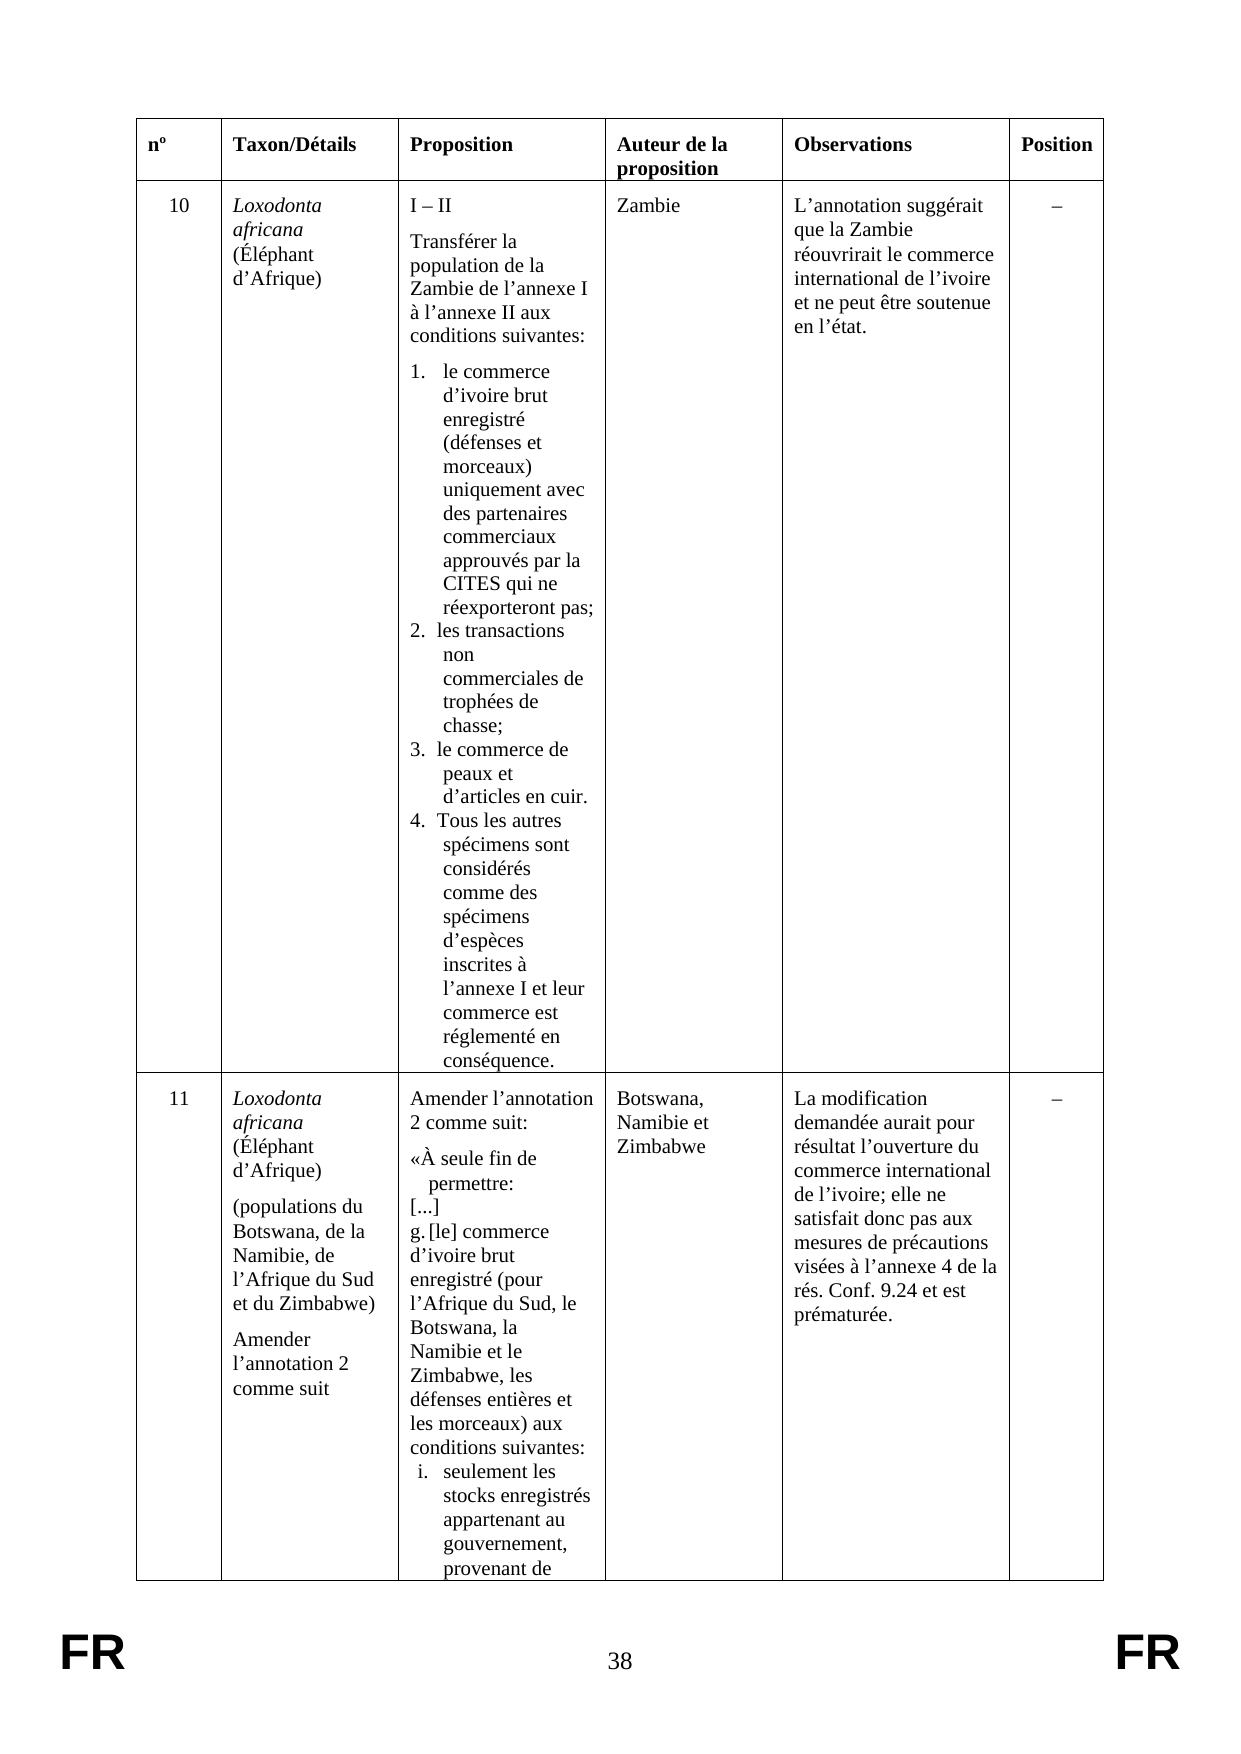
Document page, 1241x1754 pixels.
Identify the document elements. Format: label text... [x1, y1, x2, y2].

table_header Auteur de la proposition [606, 119, 782, 180]
table_cell Botswana, Namibie et Zimbabwe [606, 1073, 782, 1579]
table_cell 10 [137, 181, 221, 1072]
table_header Taxon/Détails [222, 119, 398, 180]
table_header Observations [783, 119, 1009, 180]
table_cell L’annotation suggérait que la Zambie réouvrirait le commerce international de l’ivoire et ne peut être soutenue en l’état. [783, 181, 1009, 1072]
table_cell – [1010, 181, 1103, 1072]
table_cell I – II Transférer la population de la Zambie de l’annexe I à l’annexe II aux conditions suivantes: le commerce d’ivoire brut enregistré (défenses et morceaux) uniquement avec des partenaires commerciaux approuvés par la CITES qui ne réexporteront pas; les transactions non commerciales de trophées de chasse; le commerce de peaux et d’articles en cuir. Tous les autres spécimens sont considérés comme des spécimens d’espèces inscrites à l’annexe I et leur commerce est réglementé en conséquence. [399, 181, 605, 1072]
table_cell 11 [137, 1073, 221, 1579]
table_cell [783, 1073, 1009, 1579]
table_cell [399, 1073, 605, 1579]
table_cell – [1010, 1073, 1103, 1579]
table_cell Zambie [606, 181, 782, 1072]
table_header nº [137, 119, 221, 180]
table_cell Loxodonta africana (Éléphant d’Afrique) [222, 181, 398, 1072]
table_header Proposition [399, 119, 605, 180]
table_header Position [1010, 119, 1103, 180]
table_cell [222, 1073, 398, 1579]
